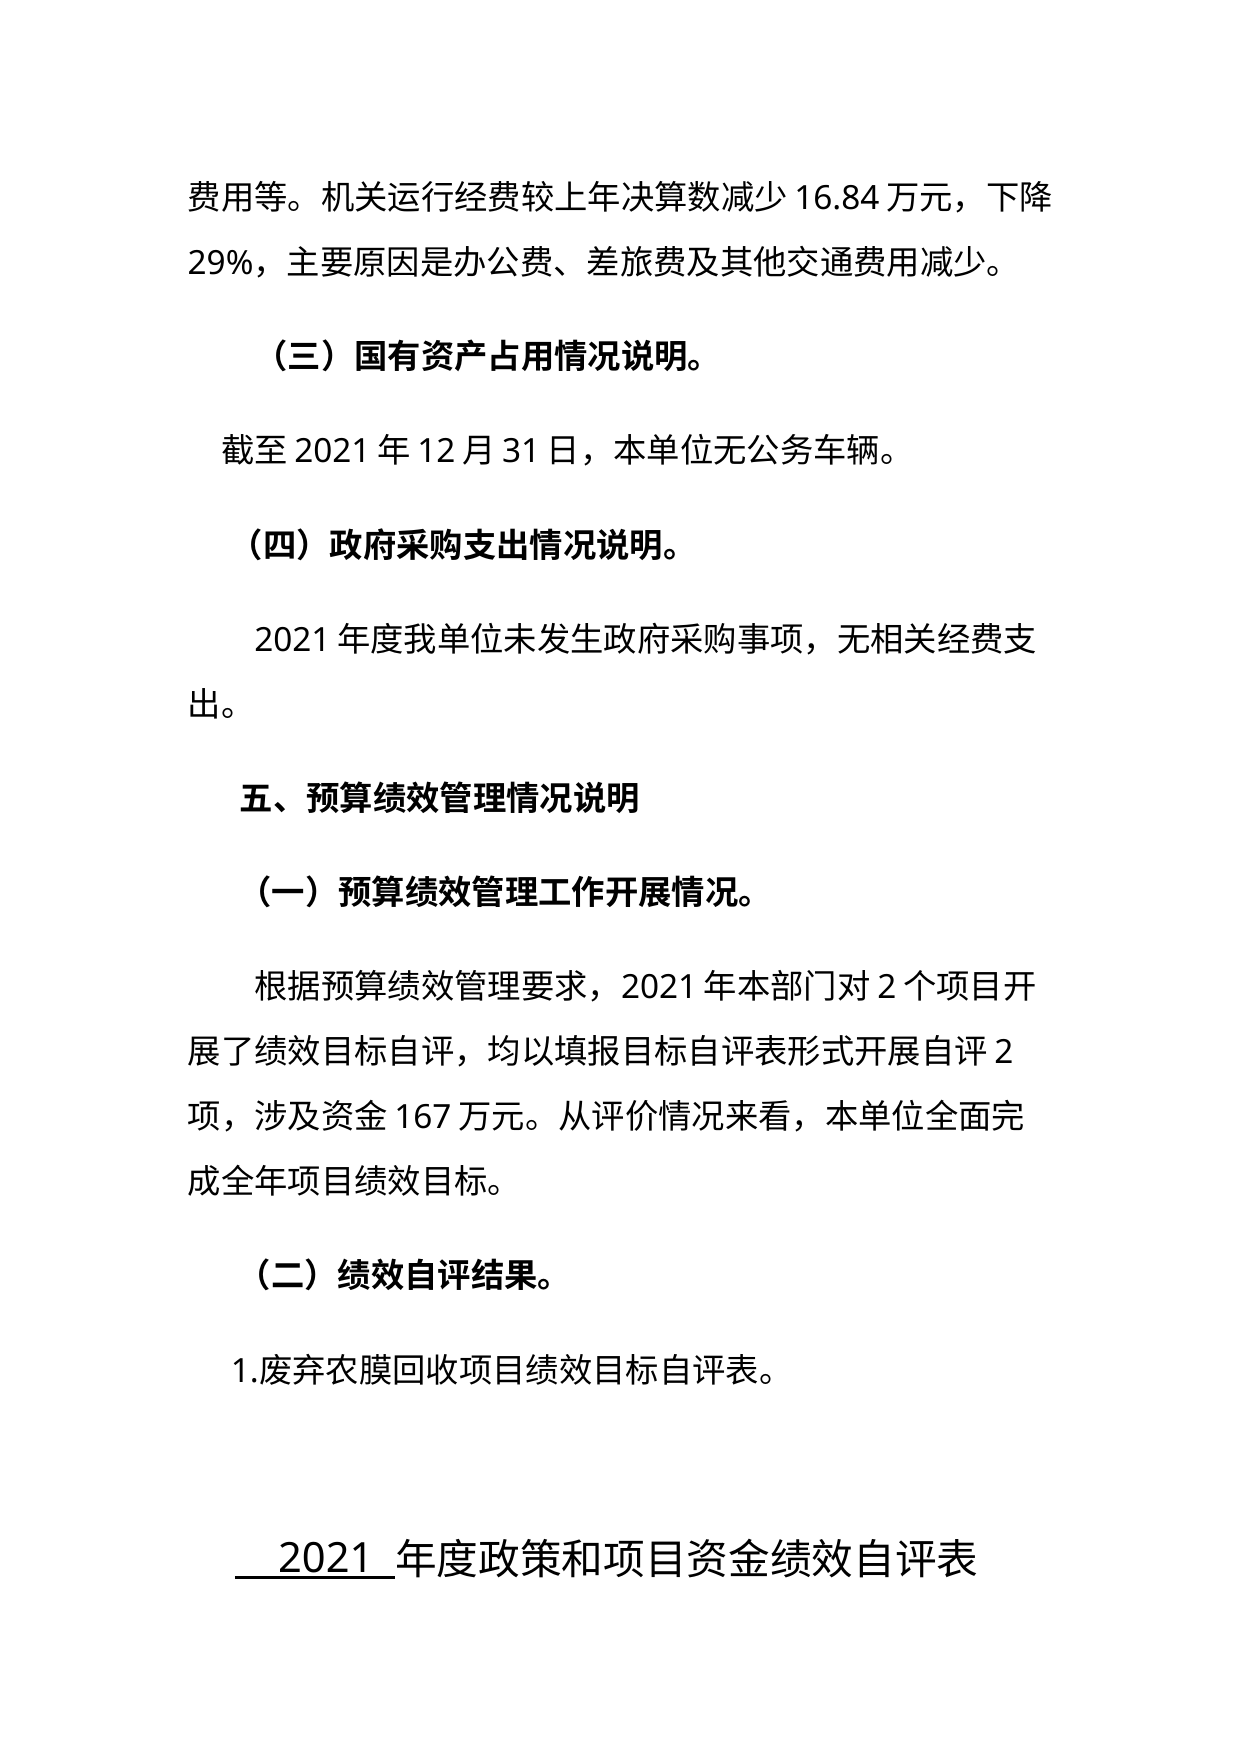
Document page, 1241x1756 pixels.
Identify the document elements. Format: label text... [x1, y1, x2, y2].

text （四）政府采购支出情况说明。 [187, 510, 1053, 575]
text （三）国有资产占用情况说明。 [187, 322, 1053, 387]
text （一）预算绩效管理工作开展情况。 [187, 858, 1053, 923]
text 截至2021年12月31日，本单位无公务车辆。 [187, 416, 1053, 481]
text 根据预算绩效管理要求，2021年本部门对2个项目开展了绩效目标自评，均以填报目标自评表形式开展自评2项，涉及资金167万元。从评价情况来看，本单位全面完成全年项目绩效目标。 [187, 952, 1053, 1212]
list 绩效自评结果。 [237, 1241, 1053, 1306]
text 2021年度我单位未发生政府采购事项，无相关经费支出。 [187, 604, 1053, 734]
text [187, 163, 1053, 293]
text 1.废弃农膜回收项目绩效目标自评表。 [187, 1335, 1053, 1400]
table_header 2021 年度政策和项目资金绩效自评表 [190, 1524, 1012, 1589]
text 五、预算绩效管理情况说明 [187, 763, 1053, 828]
